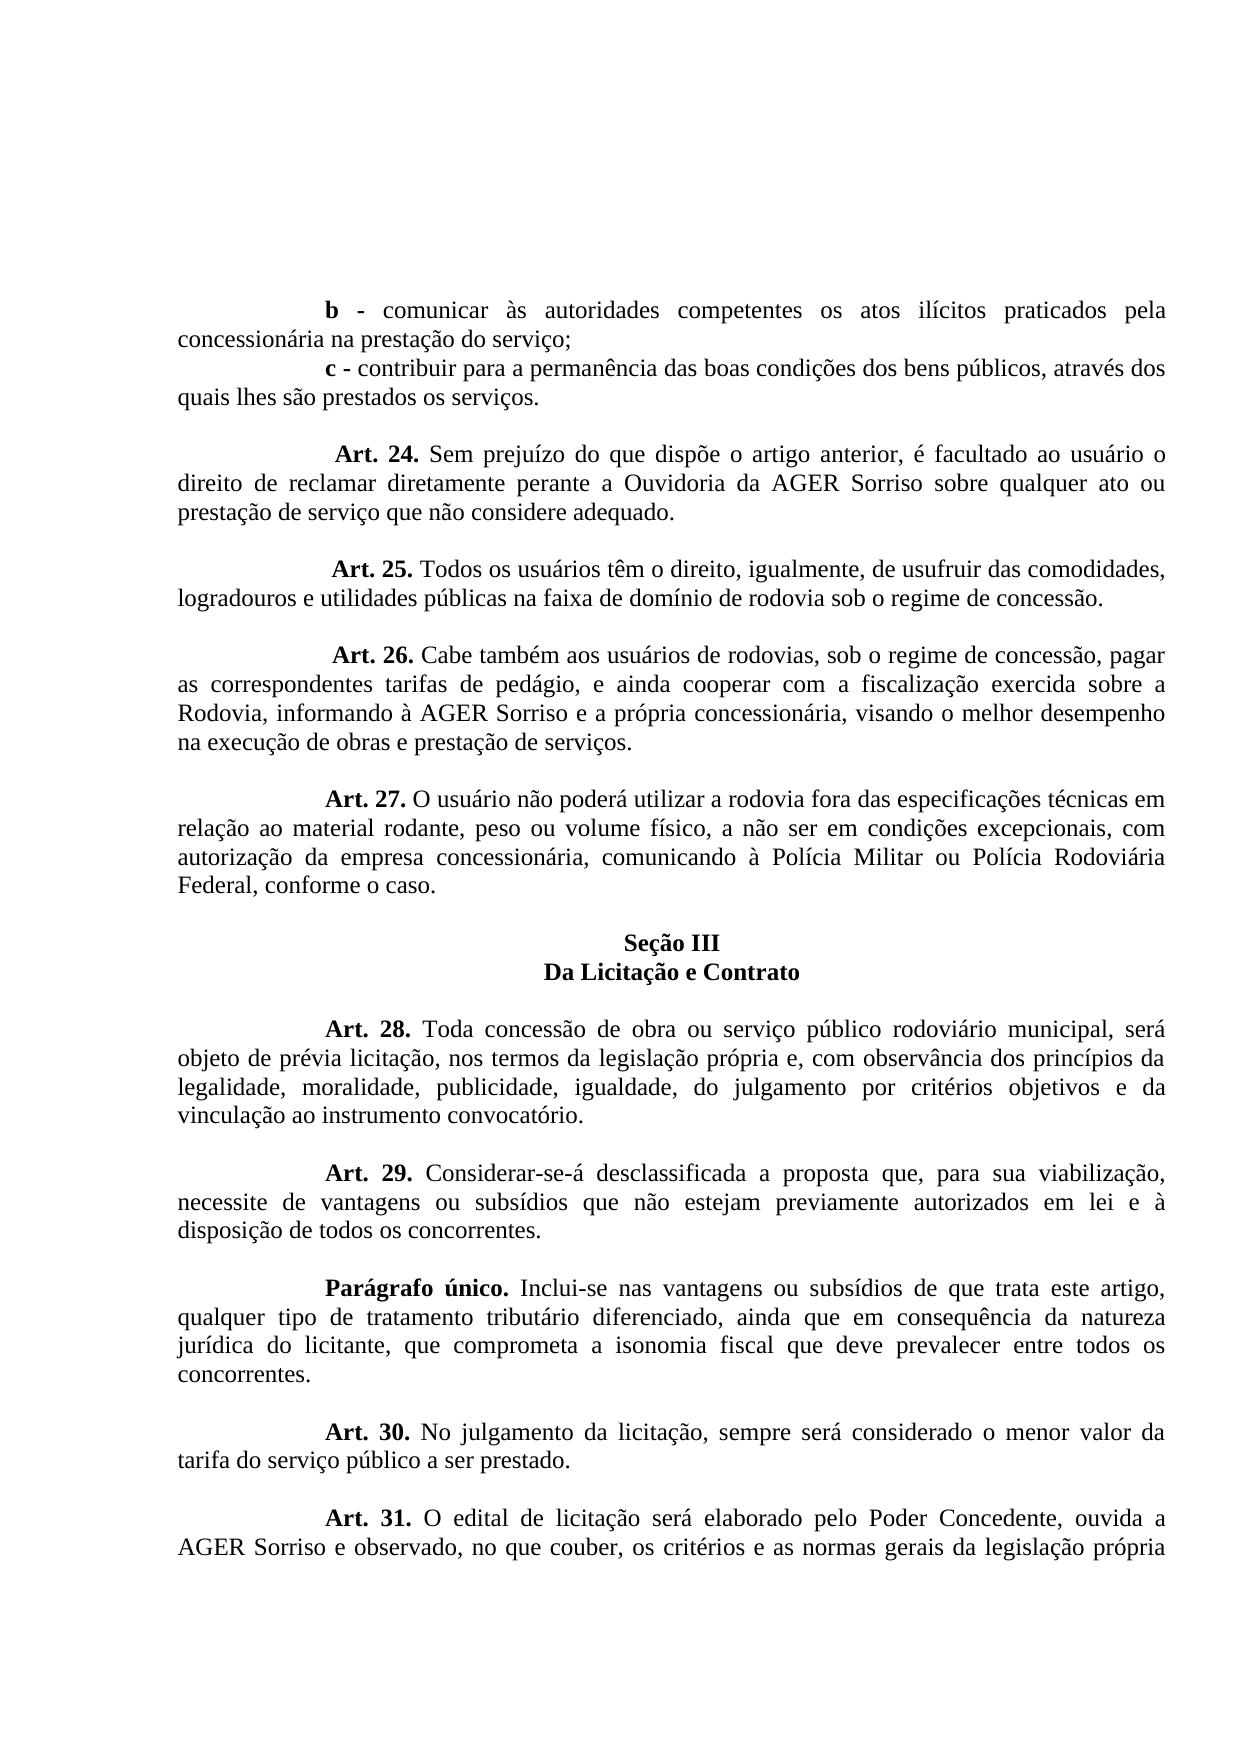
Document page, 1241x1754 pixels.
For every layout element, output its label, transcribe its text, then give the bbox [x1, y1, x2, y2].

text Art. 26. Cabe também aos usuários de rodovias, sob o regime de concessão, pagar as correspondentes tarifas de pedágio, e ainda cooperar com a fiscalização exercida sobre a Rodovia, informando à AGER Sorriso e a própria concessionária, visando o melhor desempenho na execução de obras e prestação de serviços. [177, 640, 1167, 755]
text Art. 24. Sem prejuízo do que dispõe o artigo anterior, é facultado ao usuário o direito de reclamar diretamente perante a Ouvidoria da AGER Sorriso sobre qualquer ato ou prestação de serviço que não considere adequado. [177, 439, 1167, 525]
text Art. 30. No julgamento da licitação, sempre será considerado o menor valor da tarifa do serviço público a ser prestado. [177, 1417, 1167, 1474]
text c - contribuir para a permanência das boas condições dos bens públicos, através dos quais lhes são prestados os serviços. [177, 353, 1167, 410]
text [177, 1503, 1167, 1560]
text Art. 28. Toda concessão de obra ou serviço público rodoviário municipal, será objeto de prévia licitação, nos termos da legislação própria e, com observância dos princípios da legalidade, moralidade, publicidade, igualdade, do julgamento por critérios objetivos e da vinculação ao instrumento convocatório. [177, 1014, 1167, 1129]
text b - comunicar às autoridades competentes os atos ilícitos praticados pela concessionária na prestação do serviço; [177, 295, 1167, 353]
text Art. 27. O usuário não poderá utilizar a rodovia fora das especificações técnicas em relação ao material rodante, peso ou volume físico, a não ser em condições excepcionais, com autorização da empresa concessionária, comunicando à Polícia Militar ou Polícia Rodoviária Federal, conforme o caso. [177, 784, 1167, 899]
text Da Licitação e Contrato [177, 957, 1167, 985]
text Art. 25. Todos os usuários têm o direito, igualmente, de usufruir das comodidades, logradouros e utilidades públicas na faixa de domínio de rodovia sob o regime de concessão. [177, 554, 1167, 612]
text Parágrafo único. Inclui-se nas vantagens ou subsídios de que trata este artigo, qualquer tipo de tratamento tributário diferenciado, ainda que em consequência da natureza jurídica do licitante, que comprometa a isonomia fiscal que deve prevalecer entre todos os concorrentes. [177, 1273, 1167, 1388]
text Seção III [177, 928, 1167, 957]
text Art. 29. Considerar-se-á desclassificada a proposta que, para sua viabilização, necessite de vantagens ou subsídios que não estejam previamente autorizados em lei e à disposição de todos os concorrentes. [177, 1158, 1167, 1244]
